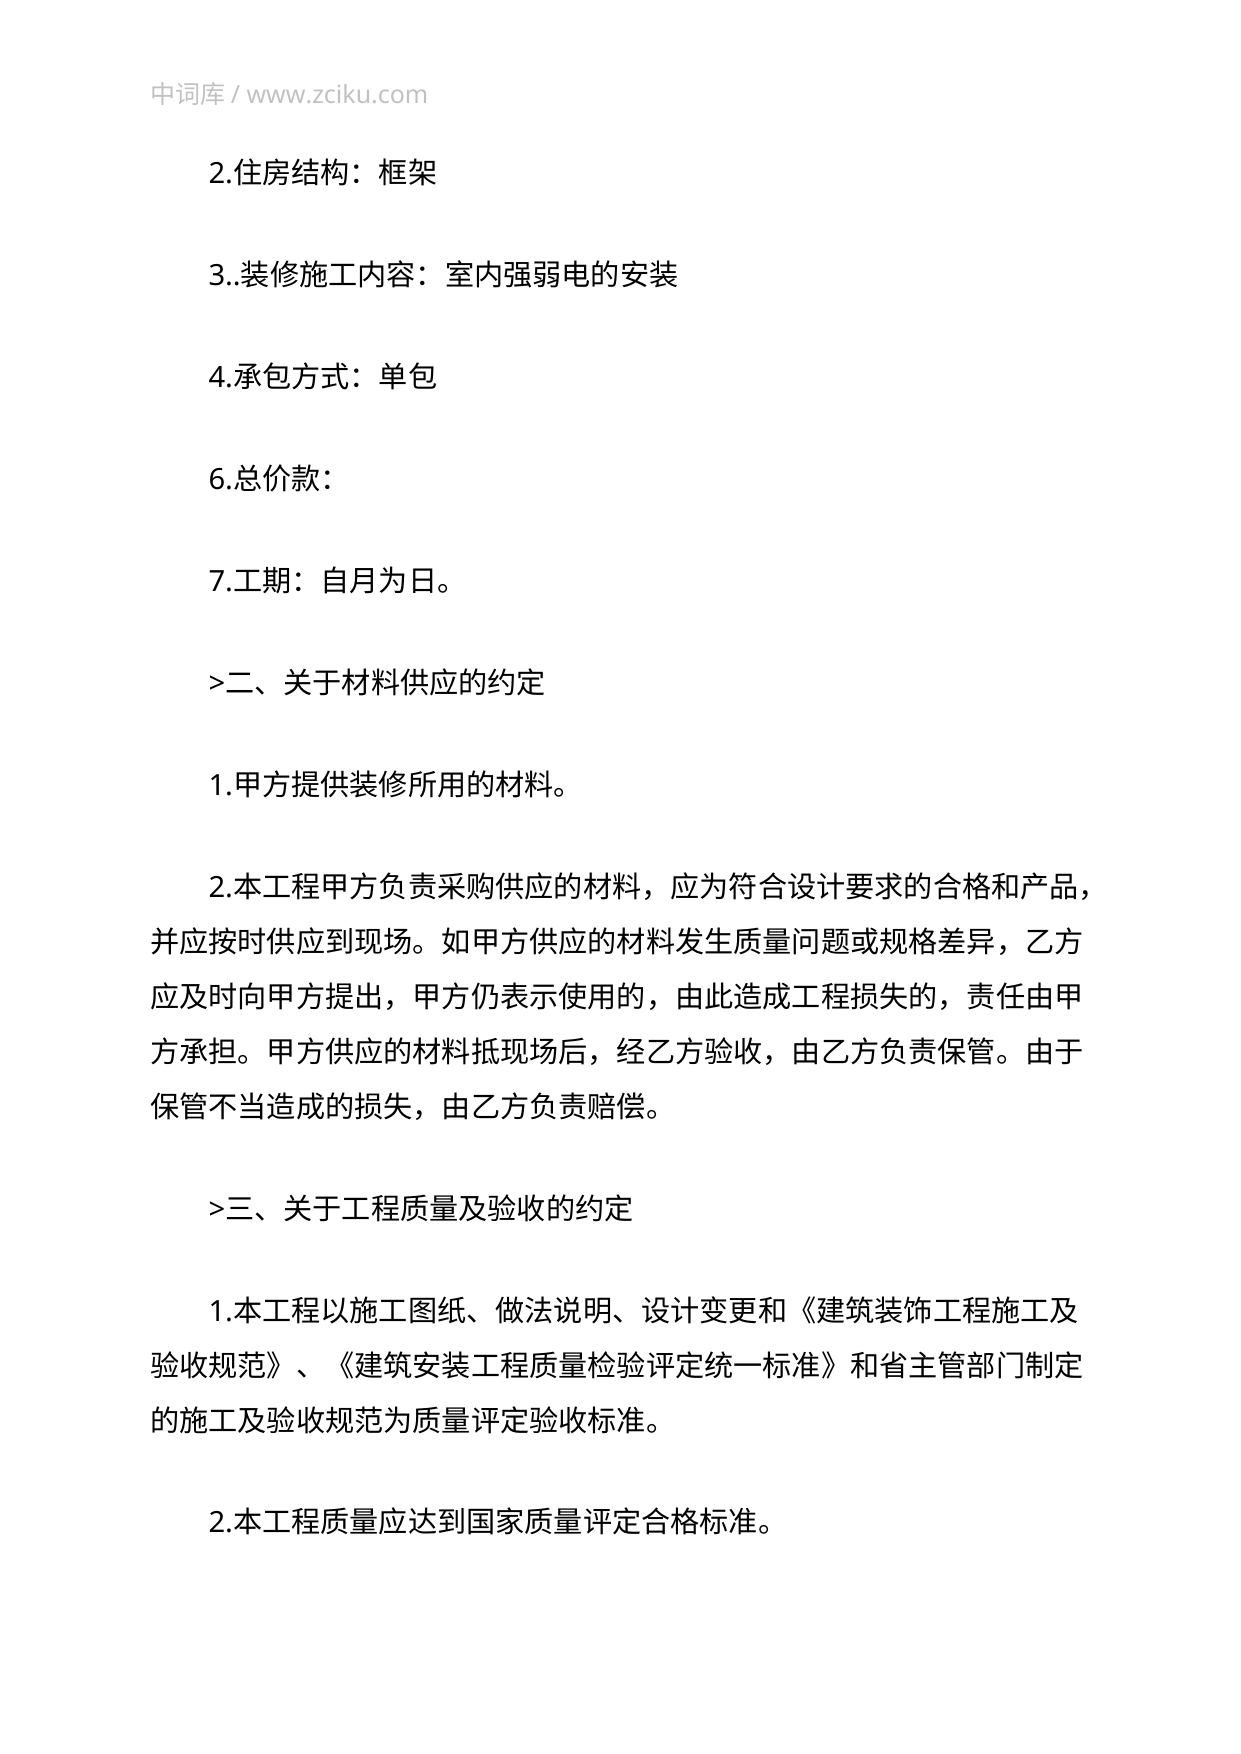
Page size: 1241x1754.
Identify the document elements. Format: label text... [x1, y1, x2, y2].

text >二、关于材料供应的约定 [150, 660, 1090, 702]
text 3..装修施工内容：室内强弱电的安装 [150, 252, 1090, 294]
text 4.承包方式：单包 [150, 354, 1090, 396]
text 1.甲方提供装修所用的材料。 [150, 762, 1090, 804]
text 7.工期：自月为日。 [150, 558, 1090, 600]
text 2.住房结构：框架 [150, 150, 1090, 192]
text 1.本工程以施工图纸、做法说明、设计变更和《建筑装饰工程施工及验收规范》、《建筑安装工程质量检验评定统一标准》和省主管部门制定的施工及验收规范为质量评定验收标准。 [150, 1287, 1090, 1439]
text >三、关于工程质量及验收的约定 [150, 1185, 1090, 1228]
text 6.总价款： [150, 456, 1090, 498]
text 2.本工程甲方负责采购供应的材料，应为符合设计要求的合格和产品，并应按时供应到现场。如甲方供应的材料发生质量问题或规格差异，乙方应及时向甲方提出，甲方仍表示使用的，由此造成工程损失的，责任由甲方承担。甲方供应的材料抵现场后，经乙方验收，由乙方负责保管。由于保管不当造成的损失，由乙方负责赔偿。 [150, 864, 1090, 1126]
text 2.本工程质量应达到国家质量评定合格标准。 [150, 1499, 1090, 1541]
